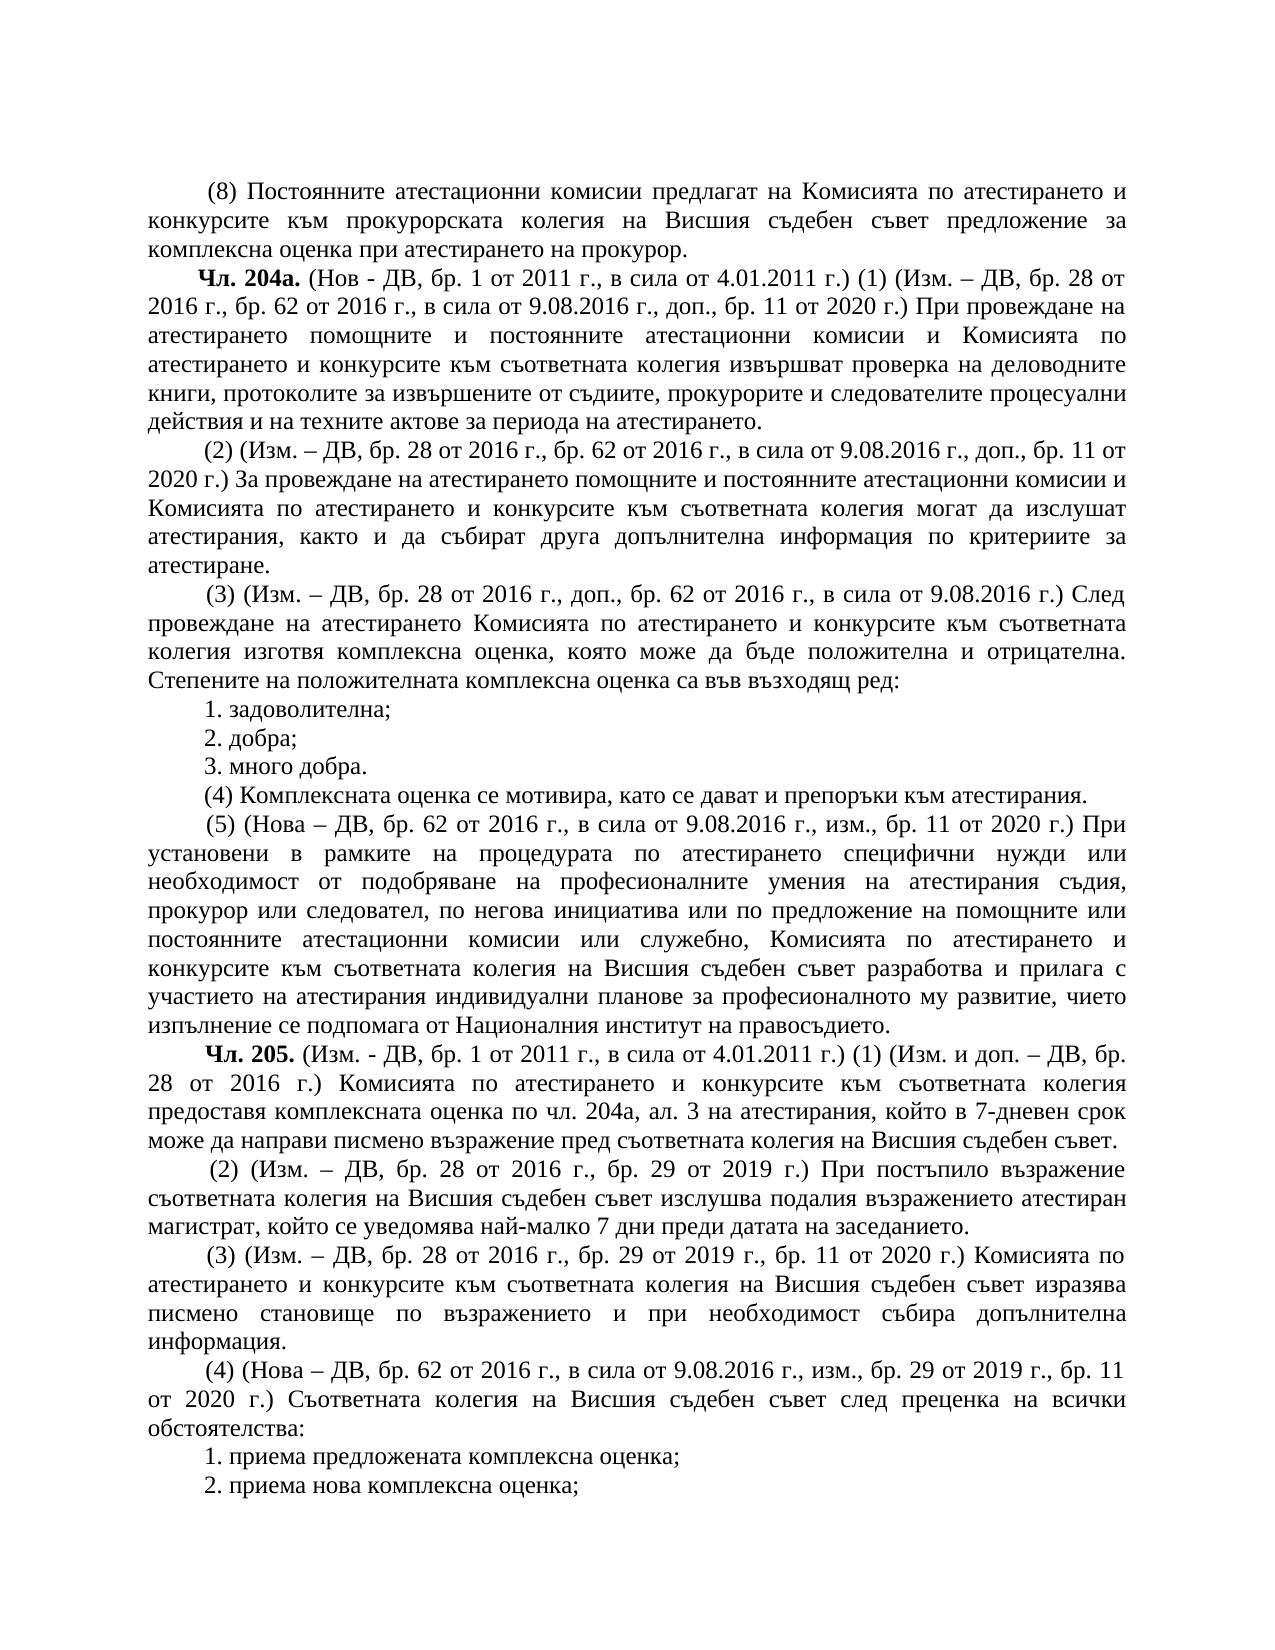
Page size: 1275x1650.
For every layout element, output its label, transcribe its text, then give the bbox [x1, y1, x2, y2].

text (3) (Изм. – ДВ, бр. 28 от 2016 г., бр. 29 от 2019 г., бр. 11 от 2020 г.) Комисията по атестирането и конкурсите към съответната колегия на Висшия съдебен съвет изразява писмено становище по възражението и при необходимост събира допълнителна информация. [148, 1240, 1127, 1355]
text 1. приема предложената комплексна оценка; [148, 1441, 1127, 1470]
text 2. добра; [148, 723, 1127, 751]
text (8) Постоянните атестационни комисии предлагат на Комисията по атестирането и конкурсите към прокурорската колегия на Висшия съдебен съвет предложение за комплексна оценка при атестирането на прокурор. [148, 176, 1127, 263]
text 1. задоволителна; [148, 694, 1127, 723]
text (4) (Нова – ДВ, бр. 62 от 2016 г., в сила от 9.08.2016 г., изм., бр. 29 от 2019 г., бр. 11 от 2020 г.) Съответната колегия на Висшия съдебен съвет след преценка на всички обстоятелства: [148, 1355, 1127, 1441]
text 2. приема нова комплексна оценка; [148, 1470, 1127, 1499]
text Чл. 205. (Изм. - ДВ, бр. 1 от 2011 г., в сила от 4.01.2011 г.) (1) (Изм. и доп. – ДВ, бр. 28 от 2016 г.) Комисията по атестирането и конкурсите към съответната колегия предоставя комплексната оценка по чл. 204а, ал. 3 на атестирания, който в 7-дневен срок може да направи писмено възражение пред съответната колегия на Висшия съдебен съвет. [148, 1039, 1127, 1154]
text (4) Комплексната оценка се мотивира, като се дават и препоръки към атестирания. [148, 780, 1127, 809]
text (2) (Изм. – ДВ, бр. 28 от 2016 г., бр. 29 от 2019 г.) При постъпило възражение съответната колегия на Висшия съдебен съвет изслушва подалия възражението атестиран магистрат, който се уведомява най-малко 7 дни преди датата на заседанието. [148, 1154, 1127, 1240]
text (3) (Изм. – ДВ, бр. 28 от 2016 г., доп., бр. 62 от 2016 г., в сила от 9.08.2016 г.) След провеждане на атестирането Комисията по атестирането и конкурсите към съответната колегия изготвя комплексна оценка, която може да бъде положителна и отрицателна. Степените на положителната комплексна оценка са във възходящ ред: [148, 579, 1127, 694]
text (5) (Нова – ДВ, бр. 62 от 2016 г., в сила от 9.08.2016 г., изм., бр. 11 от 2020 г.) При установени в рамките на процедурата по атестирането специфични нужди или необходимост от подобряване на професионалните умения на атестирания съдия, прокурор или следовател, по негова инициатива или по предложение на помощните или постоянните атестационни комисии или служебно, Комисията по атестирането и конкурсите към съответната колегия на Висшия съдебен съвет разработва и прилага с участието на атестирания индивидуални планове за професионалното му развитие, чието изпълнение се подпомага от Националния институт на правосъдието. [148, 809, 1127, 1039]
text (2) (Изм. – ДВ, бр. 28 от 2016 г., бр. 62 от 2016 г., в сила от 9.08.2016 г., доп., бр. 11 от 2020 г.) За провеждане на атестирането помощните и постоянните атестационни комисии и Комисията по атестирането и конкурсите към съответната колегия могат да изслушат атестирания, както и да събират друга допълнителна информация по критериите за атестиране. [148, 435, 1127, 579]
text 3. много добра. [148, 751, 1127, 780]
text Чл. 204а. (Нов - ДВ, бр. 1 от 2011 г., в сила от 4.01.2011 г.) (1) (Изм. – ДВ, бр. 28 от 2016 г., бр. 62 от 2016 г., в сила от 9.08.2016 г., доп., бр. 11 от 2020 г.) При провеждане на атестирането помощните и постоянните атестационни комисии и Комисията по атестирането и конкурсите към съответната колегия извършват проверка на деловодните книги, протоколите за извършените от съдиите, прокурорите и следователите процесуални действия и на техните актове за периода на атестирането. [148, 263, 1127, 435]
